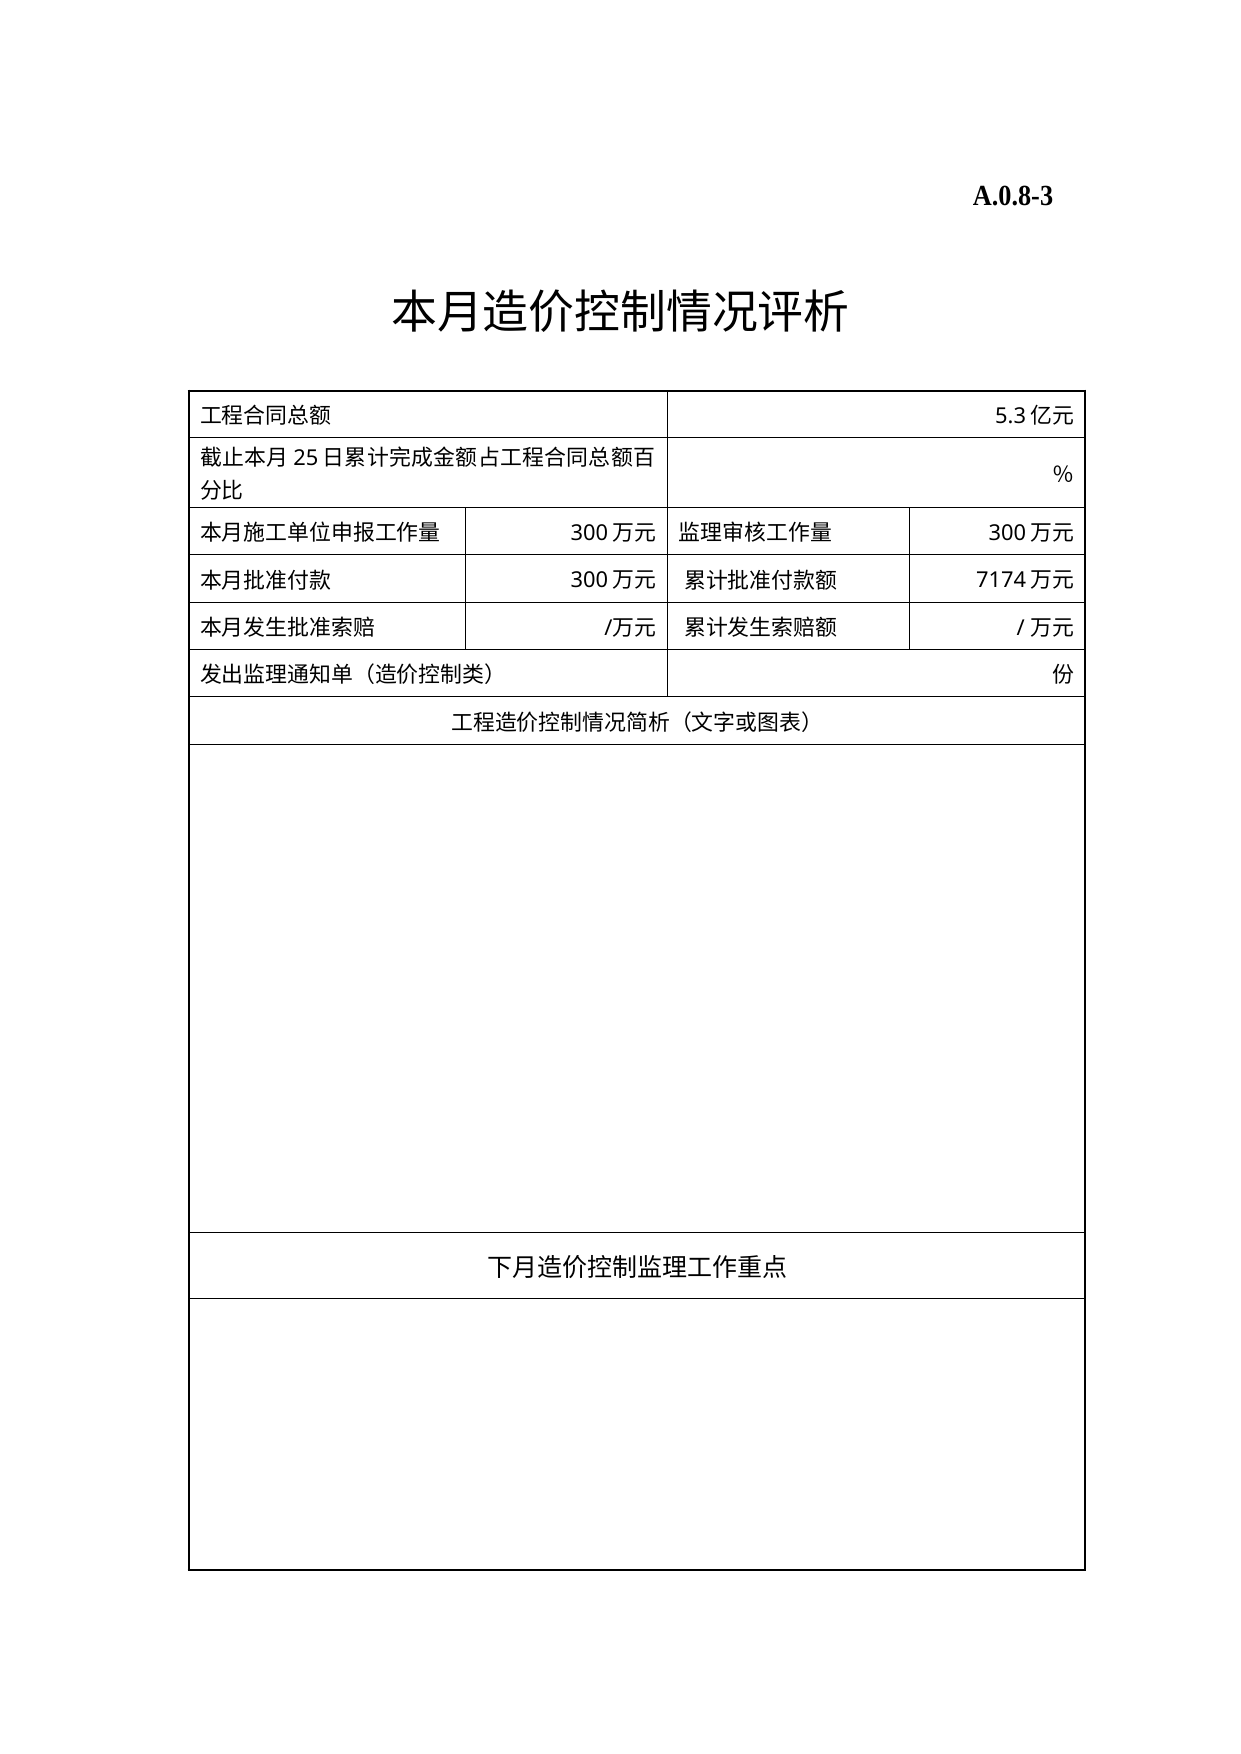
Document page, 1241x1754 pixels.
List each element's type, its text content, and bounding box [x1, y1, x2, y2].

table_cell [190, 745, 1084, 1232]
table_cell 7174万元 [910, 555, 1084, 602]
table_cell [190, 1299, 1084, 1569]
text A.0.8-3 [187, 162, 1053, 227]
table_header 工程合同总额 [190, 392, 667, 437]
table_cell 发出监理通知单（造价控制类） [190, 650, 667, 696]
table_cell 工程造价控制情况简析（文字或图表） [190, 697, 1084, 743]
text 本月造价控制情况评析 [187, 259, 1053, 357]
table_cell 份 [668, 650, 1084, 696]
table_cell 本月批准付款 [190, 555, 465, 602]
table_cell 监理审核工作量 [668, 508, 909, 554]
table_cell 下月造价控制监理工作重点 [190, 1233, 1084, 1298]
table_cell 本月施工单位申报工作量 [190, 508, 465, 554]
table_cell 本月发生批准索赔 [190, 603, 465, 649]
table_cell ％ [668, 438, 1084, 507]
table_cell / 万元 [910, 603, 1084, 649]
table_cell 累计发生索赔额 [668, 603, 909, 649]
table_cell 300万元 [466, 508, 667, 554]
table_cell /万元 [466, 603, 667, 649]
table_cell 截止本月25日累计完成金额占工程合同总额百分比 [190, 438, 667, 507]
table_header 5.3亿元 [668, 392, 1084, 437]
table_cell 300万元 [910, 508, 1084, 554]
table_cell 累计批准付款额 [668, 555, 909, 602]
table_cell 300万元 [466, 555, 667, 602]
